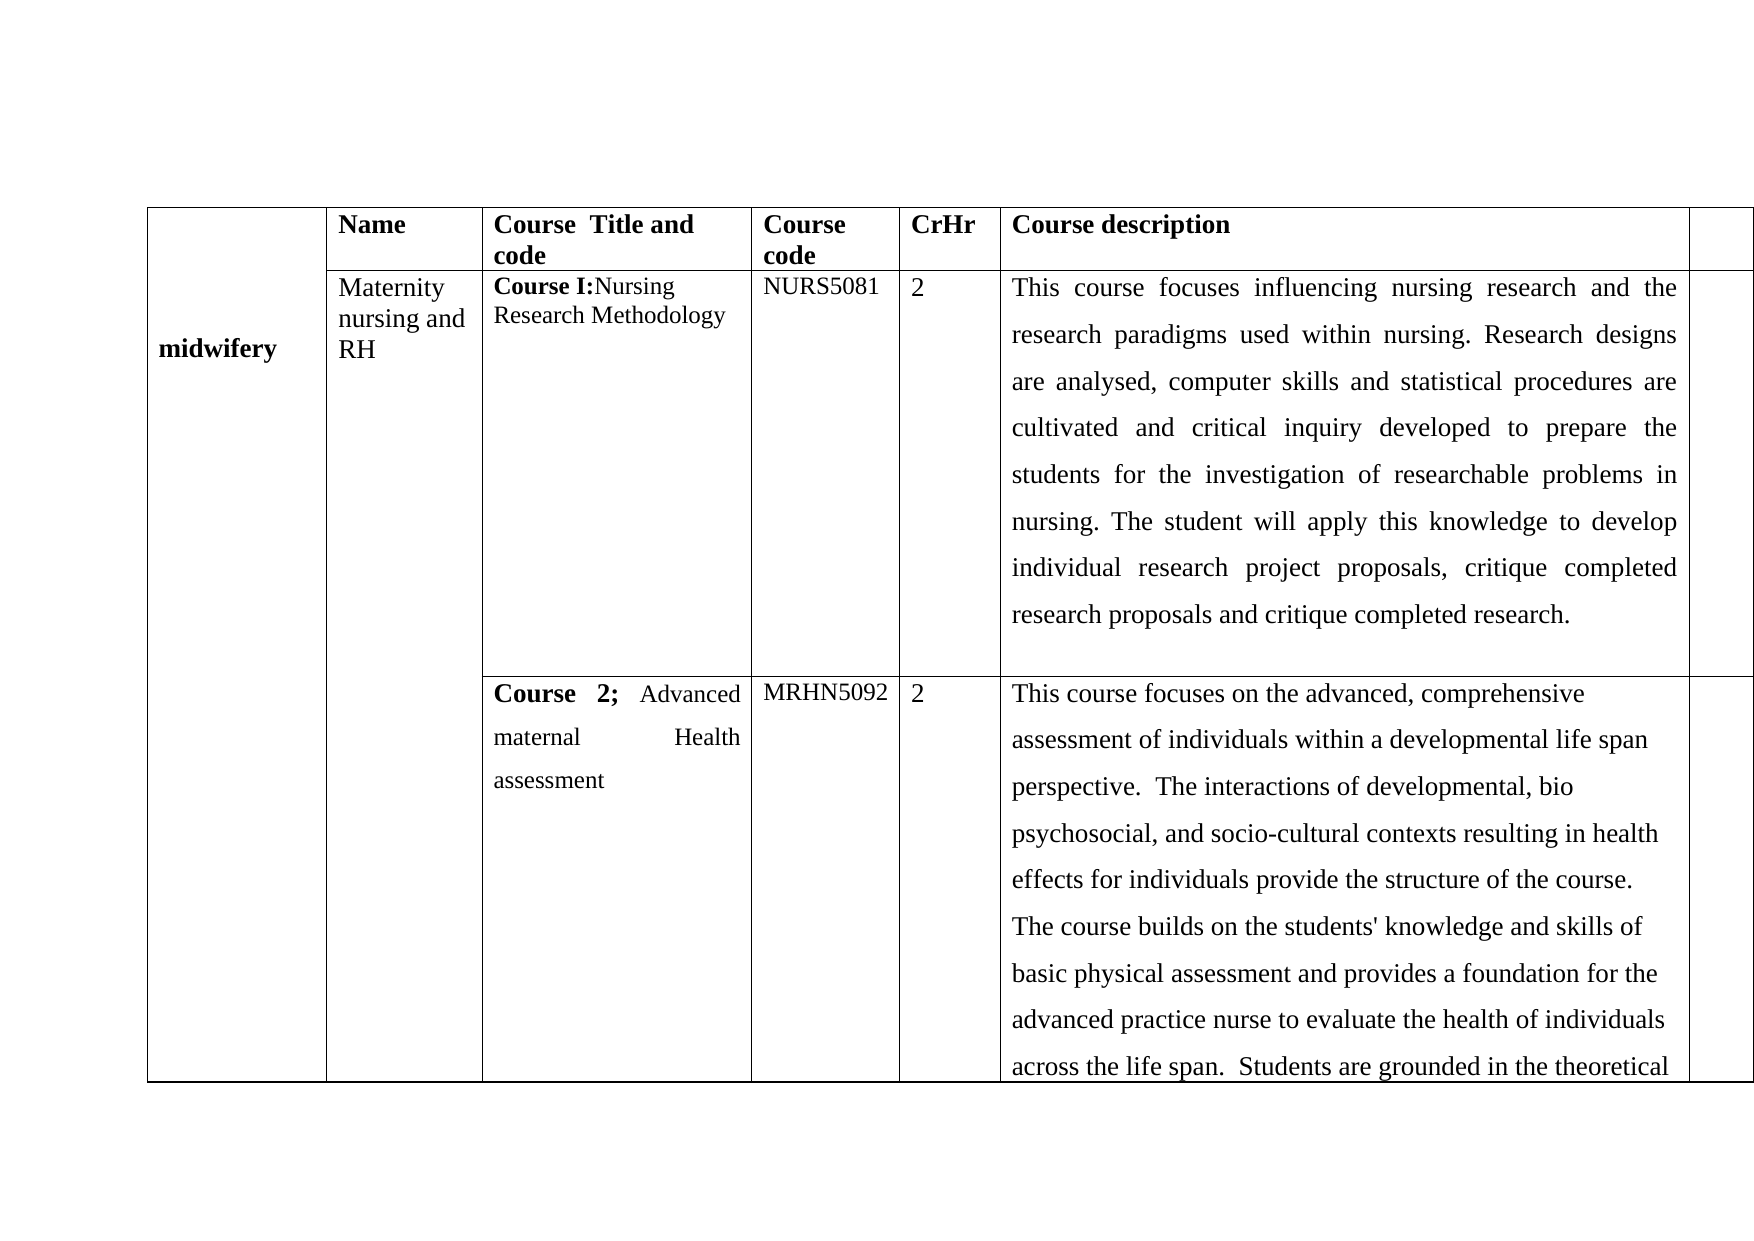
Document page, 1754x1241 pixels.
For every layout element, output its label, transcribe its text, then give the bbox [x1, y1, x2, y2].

table_cell Course Title and code [483, 208, 751, 270]
table_cell MRHN5092 [752, 677, 899, 1081]
table_cell [1690, 208, 1753, 270]
table_header Program Name [327, 208, 482, 270]
table_cell [1690, 677, 1753, 1081]
table_cell This course focuses influencing nursing research and the research paradigms used within nursing. Research designs are analysed, computer skills and statistical procedures are cultivated and critical inquiry developed to prepare the students for the investigation of researchable problems in nursing. The student will apply this knowledge to develop individual research project proposals, critique completed research proposals and critique completed research. [1001, 271, 1689, 676]
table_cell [483, 677, 751, 1081]
table_cell Maternity nursing and RH [327, 271, 482, 1081]
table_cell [1001, 677, 1689, 1081]
table_cell Course I:Nursing Research Methodology [483, 271, 751, 676]
table_cell Course code [752, 208, 899, 270]
table_cell CrHr [900, 208, 1000, 270]
table_cell 2 [900, 677, 1000, 1081]
table_cell 2 [900, 271, 1000, 676]
table_cell [1690, 271, 1753, 676]
table_cell midwifery [148, 208, 326, 1081]
table_cell Course description [1001, 208, 1689, 270]
table_cell NURS5081 [752, 271, 899, 676]
